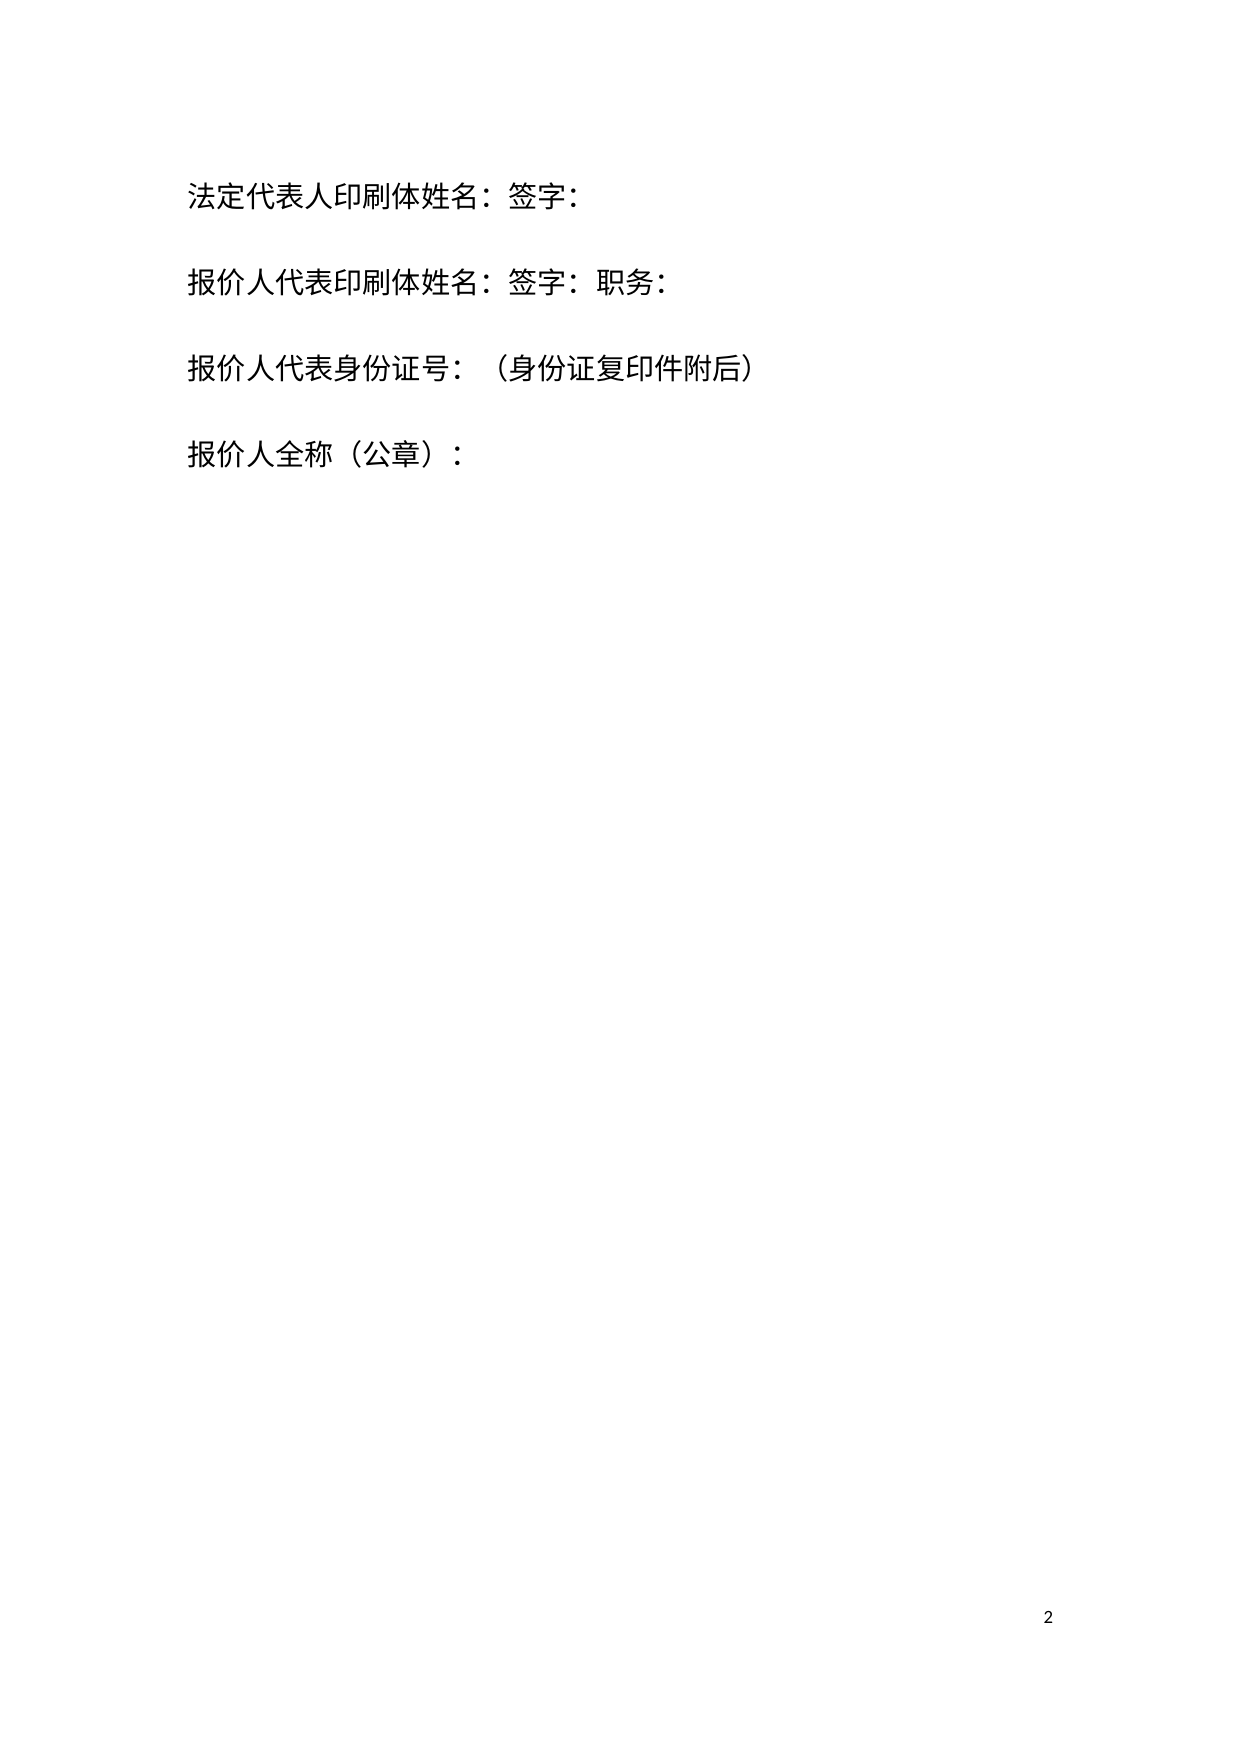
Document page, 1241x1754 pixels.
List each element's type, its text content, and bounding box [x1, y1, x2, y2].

text 报价人代表印刷体姓名：签字：职务： [187, 248, 1053, 313]
text 报价人全称（公章）： [187, 420, 1053, 485]
text 法定代表人印刷体姓名：签字： [187, 162, 1053, 227]
text 报价人代表身份证号：（身份证复印件附后） [187, 334, 1053, 399]
